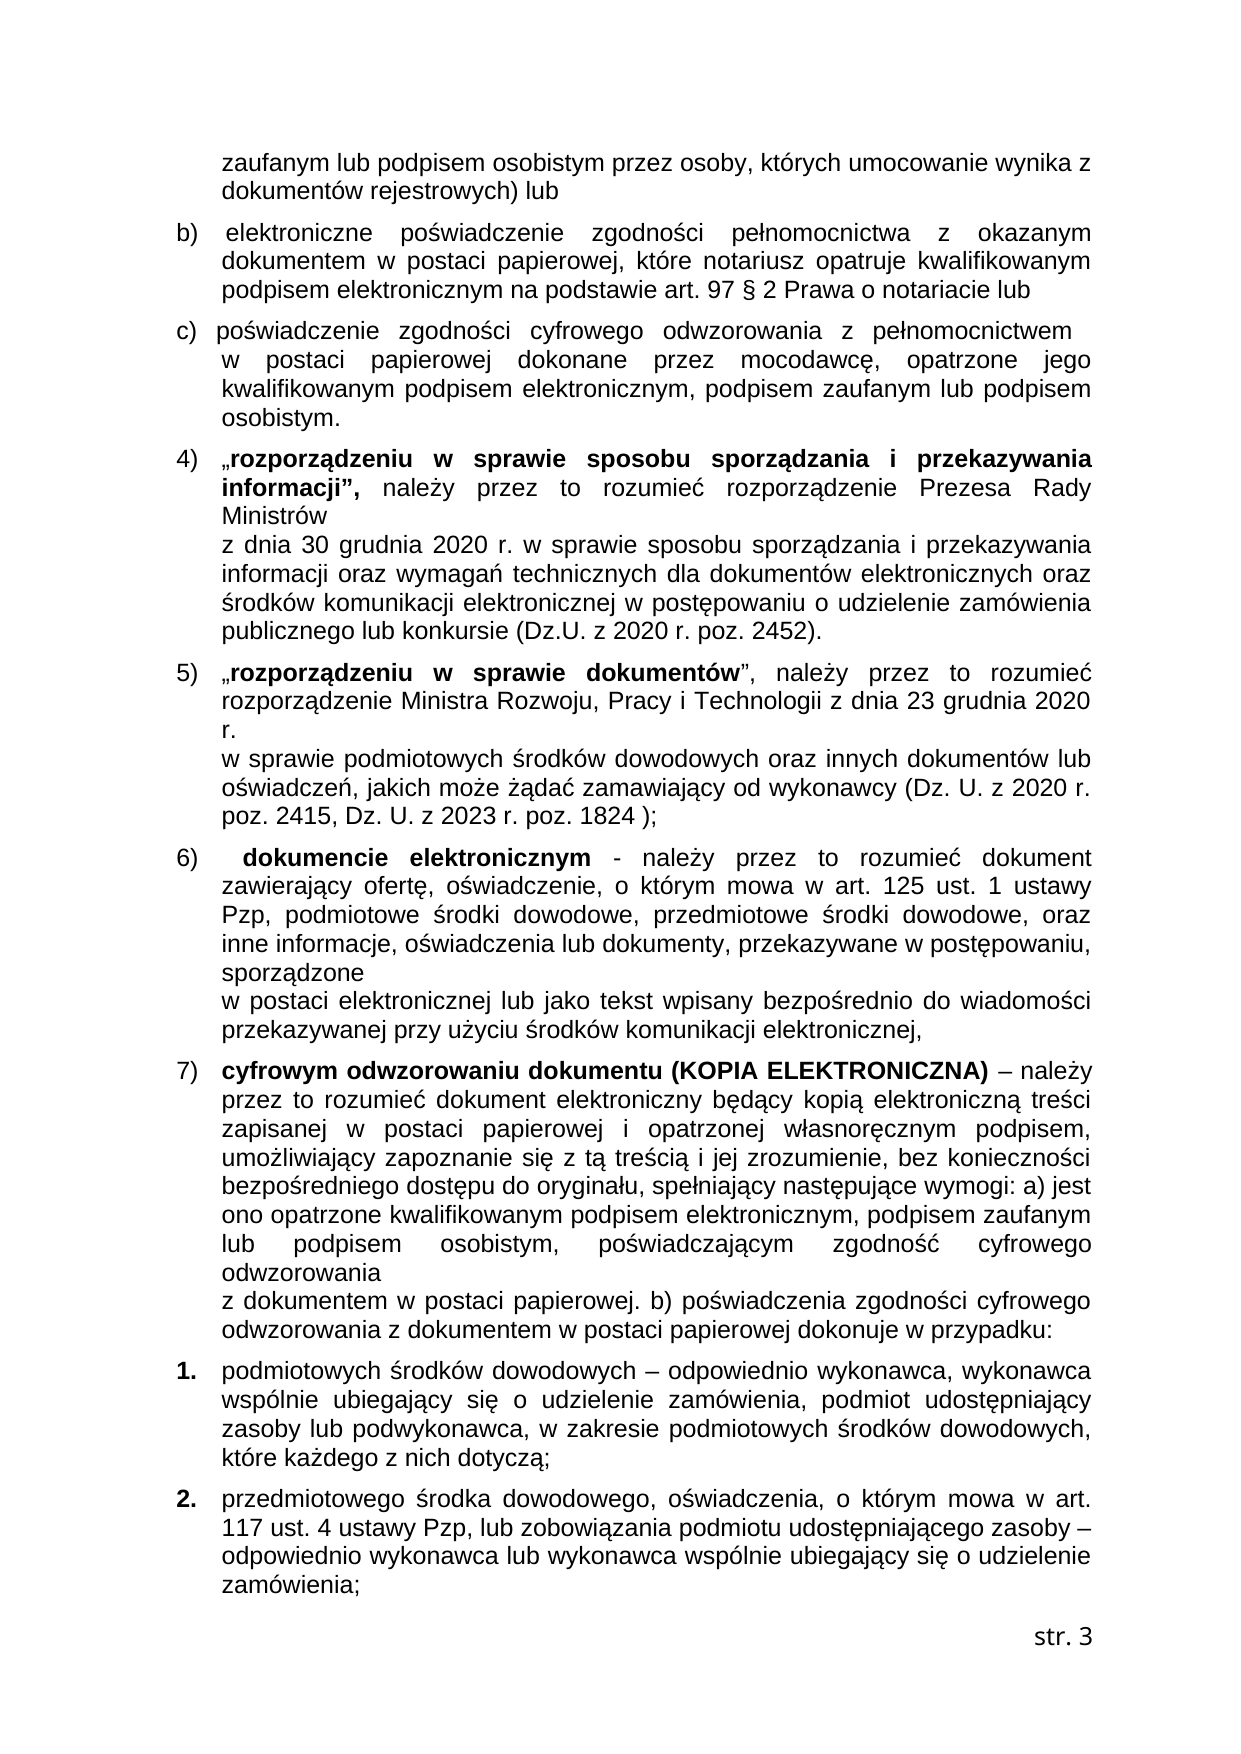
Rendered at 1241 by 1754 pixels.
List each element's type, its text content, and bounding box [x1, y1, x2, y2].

list dokumencie elektronicznym - należy przez to rozumieć dokument zawierający ofertę, oświadczenie, o którym mowa w art. 125 ust. 1 ustawy Pzp, podmiotowe środki dowodowe, przedmiotowe środki dowodowe, oraz inne informacje, oświadczenia lub dokumenty, przekazywane w postępowaniu, sporządzone w postaci elektronicznej lub jako tekst wpisany bezpośrednio do wiadomości przekazywanej przy użyciu środków komunikacji elektronicznej, [176, 843, 1093, 1044]
list b) elektroniczne poświadczenie zgodności pełnomocnictwa z okazanym dokumentem w postaci papierowej, które notariusz opatruje kwalifikowanym podpisem elektronicznym na podstawie art. 97 § 2 Prawa o notariacie lub [176, 218, 1093, 304]
list c) poświadczenie zgodności cyfrowego odwzorowania z pełnomocnictwem w postaci papierowej dokonane przez mocodawcę, opatrzone jego kwalifikowanym podpisem elektronicznym, podpisem zaufanym lub podpisem osobistym. [176, 316, 1093, 431]
list „rozporządzeniu w sprawie sposobu sporządzania i przekazywania informacji”, należy przez to rozumieć rozporządzenie Prezesa Rady Ministrów z dnia 30 grudnia 2020 r. w sprawie sposobu sporządzania i przekazywania informacji oraz wymagań technicznych dla dokumentów elektronicznych oraz środków komunikacji elektronicznej w postępowaniu o udzielenie zamówienia publicznego lub konkursie (Dz.U. z 2020 r. poz. 2452). [176, 444, 1093, 645]
list przedmiotowego środka dowodowego, oświadczenia, o którym mowa w art. 117 ust. 4 ustawy Pzp, lub zobowiązania podmiotu udostępniającego zasoby – odpowiednio wykonawca lub wykonawca wspólnie ubiegający się o udzielenie zamówienia; [176, 1484, 1093, 1599]
list „rozporządzeniu w sprawie dokumentów”, należy przez to rozumieć rozporządzenie Ministra Rozwoju, Pracy i Technologii z dnia 23 grudnia 2020 r. w sprawie podmiotowych środków dowodowych oraz innych dokumentów lub oświadczeń, jakich może żądać zamawiający od wykonawcy (Dz. U. z 2020 r. poz. 2415, Dz. U. z 2023 r. poz. 1824 ); [176, 658, 1093, 830]
list podmiotowych środków dowodowych – odpowiednio wykonawca, wykonawca wspólnie ubiegający się o udzielenie zamówienia, podmiot udostępniający zasoby lub podwykonawca, w zakresie podmiotowych środków dowodowych, które każdego z nich dotyczą; [176, 1356, 1093, 1471]
list cyfrowym odwzorowaniu dokumentu (KOPIA ELEKTRONICZNA) – należy przez to rozumieć dokument elektroniczny będący kopią elektroniczną treści zapisanej w postaci papierowej i opatrzonej własnoręcznym podpisem, umożliwiający zapoznanie się z tą treścią i jej zrozumienie, bez konieczności bezpośredniego dostępu do oryginału, spełniający następujące wymogi: a) jest ono opatrzone kwalifikowanym podpisem elektronicznym, podpisem zaufanym lub podpisem osobistym, poświadczającym zgodność cyfrowego odwzorowania z dokumentem w postaci papierowej. b) poświadczenia zgodności cyfrowego odwzorowania z dokumentem w postaci papierowej dokonuje w przypadku: [176, 1056, 1093, 1344]
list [176, 148, 1093, 205]
